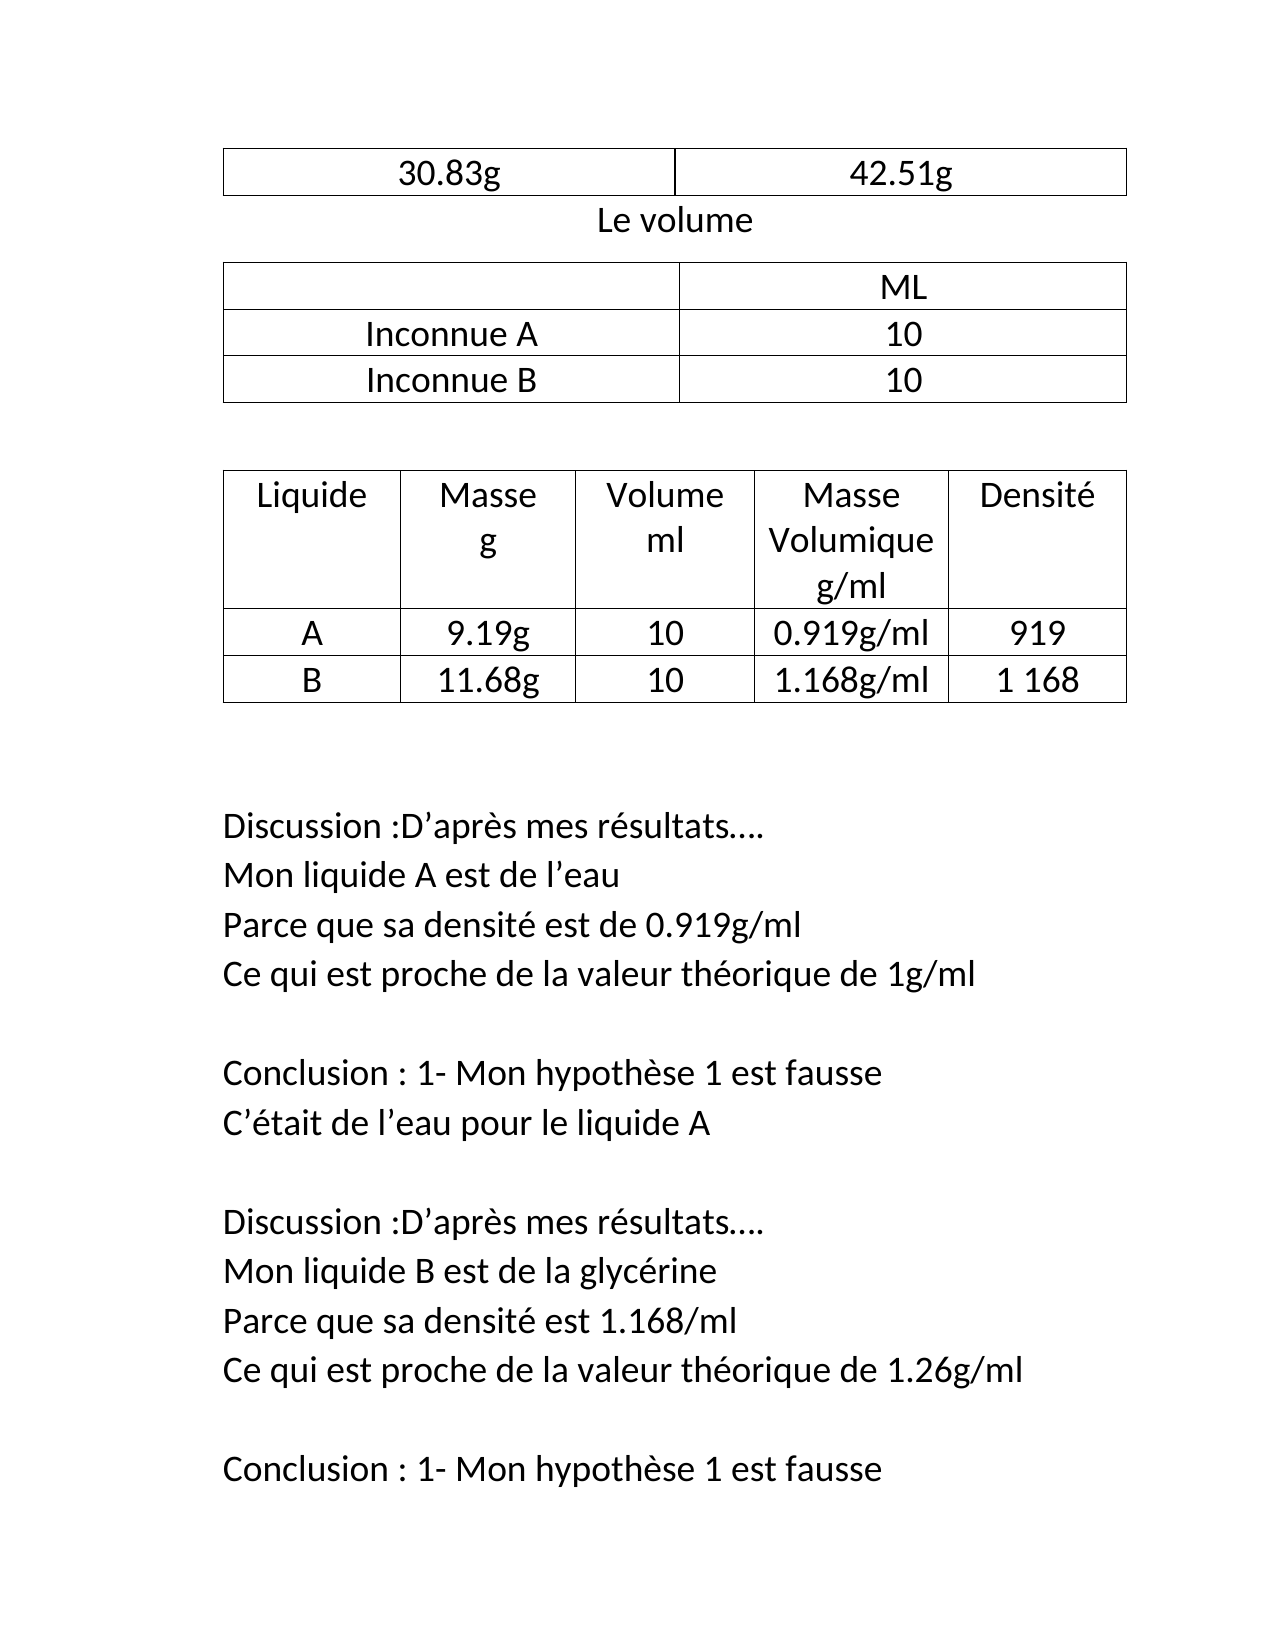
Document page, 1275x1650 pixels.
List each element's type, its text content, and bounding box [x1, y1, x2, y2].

table_header Masse g [401, 471, 575, 608]
table_header [224, 263, 679, 308]
table_cell 11.68g [401, 656, 575, 702]
table_cell 10 [576, 656, 754, 702]
list Conclusion : 1- Mon hypothèse 1 est fausse [223, 1049, 1127, 1095]
list Mon liquide B est de la glycérine [223, 1247, 1127, 1293]
list Conclusion : 1- Mon hypothèse 1 est fausse [223, 1445, 1127, 1491]
table_cell 10 [680, 356, 1126, 402]
table_header ML [680, 263, 1126, 308]
table_header Volume ml [576, 471, 754, 608]
table_cell Inconnue A [224, 310, 679, 355]
table_cell 42.51g [676, 149, 1126, 194]
list Discussion :D’après mes résultats…. [223, 802, 1127, 848]
list Ce qui est proche de la valeur théorique de 1g/ml [223, 950, 1127, 996]
list Parce que sa densité est 1.168/ml [223, 1297, 1127, 1342]
list Ce qui est proche de la valeur théorique de 1.26g/ml [223, 1346, 1127, 1392]
table_header Masse Volumique g/ml [755, 471, 948, 608]
table_cell 30.83g [224, 149, 674, 194]
table_cell 1 168 [949, 656, 1126, 702]
table_cell 10 [680, 310, 1126, 355]
table_cell 10 [576, 609, 754, 655]
table_cell Inconnue B [224, 356, 679, 402]
list Parce que sa densité est de 0.919g/ml [223, 901, 1127, 947]
table_cell B [224, 656, 400, 702]
table_header Densité [949, 471, 1126, 608]
table_cell A [224, 609, 400, 655]
list Mon liquide A est de l’eau [223, 851, 1127, 897]
table_cell 1.168g/ml [755, 656, 948, 702]
list Le volume [223, 196, 1127, 241]
table_header Liquide [224, 471, 400, 608]
list Discussion :D’après mes résultats…. [223, 1198, 1127, 1243]
table_cell 919 [949, 609, 1126, 655]
table_cell 0.919g/ml [755, 609, 948, 655]
table_cell 9.19g [401, 609, 575, 655]
list C’était de l’eau pour le liquide A [223, 1099, 1127, 1144]
